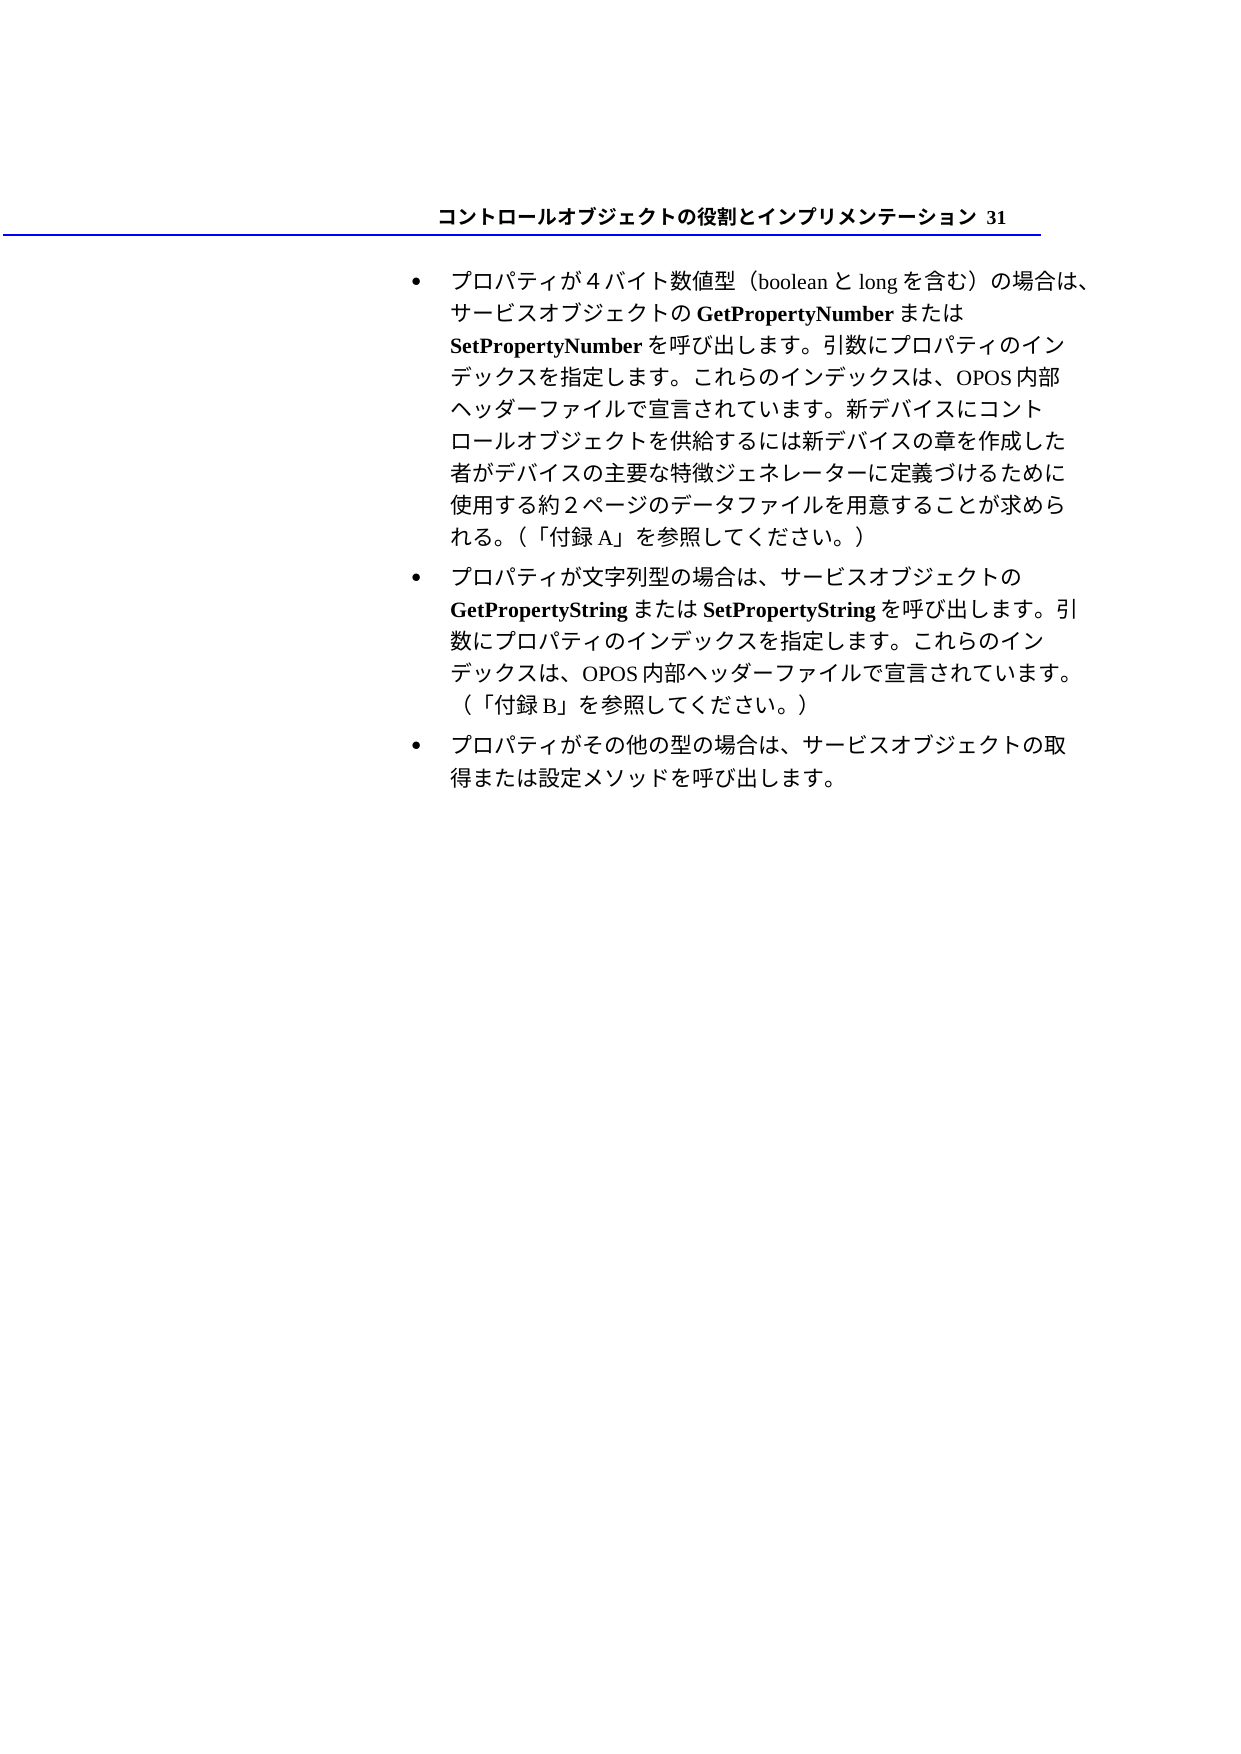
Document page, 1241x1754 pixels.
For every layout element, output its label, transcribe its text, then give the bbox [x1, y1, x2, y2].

list プロパティが４バイト数値型（booleanとlongを含む）の場合は、サービスオブジェクトのGetPropertyNumberまたはSetPropertyNumberを呼び出します。引数にプロパティのインデックスを指定します。これらのインデックスは、OPOS内部ヘッダーファイルで宣言されています。新デバイスにコントロールオブジェクトを供給するには新デバイスの章を作成した者がデバイスの主要な特徴ジェネレーターに定義づけるために使用する約２ページのデータファイルを用意することが求められる｡（「付録A」を参照してください。） [412, 264, 1081, 552]
list プロパティがその他の型の場合は、サービスオブジェクトの取得または設定メソッドを呼び出します。 [412, 728, 1081, 792]
list プロパティが文字列型の場合は、サービスオブジェクトのGetPropertyStringまたはSetPropertyStringを呼び出します。引数にプロパティのインデックスを指定します。これらのインデックスは、OPOS内部ヘッダーファイルで宣言されています。（「付録B」を参照してください。） [412, 560, 1081, 720]
